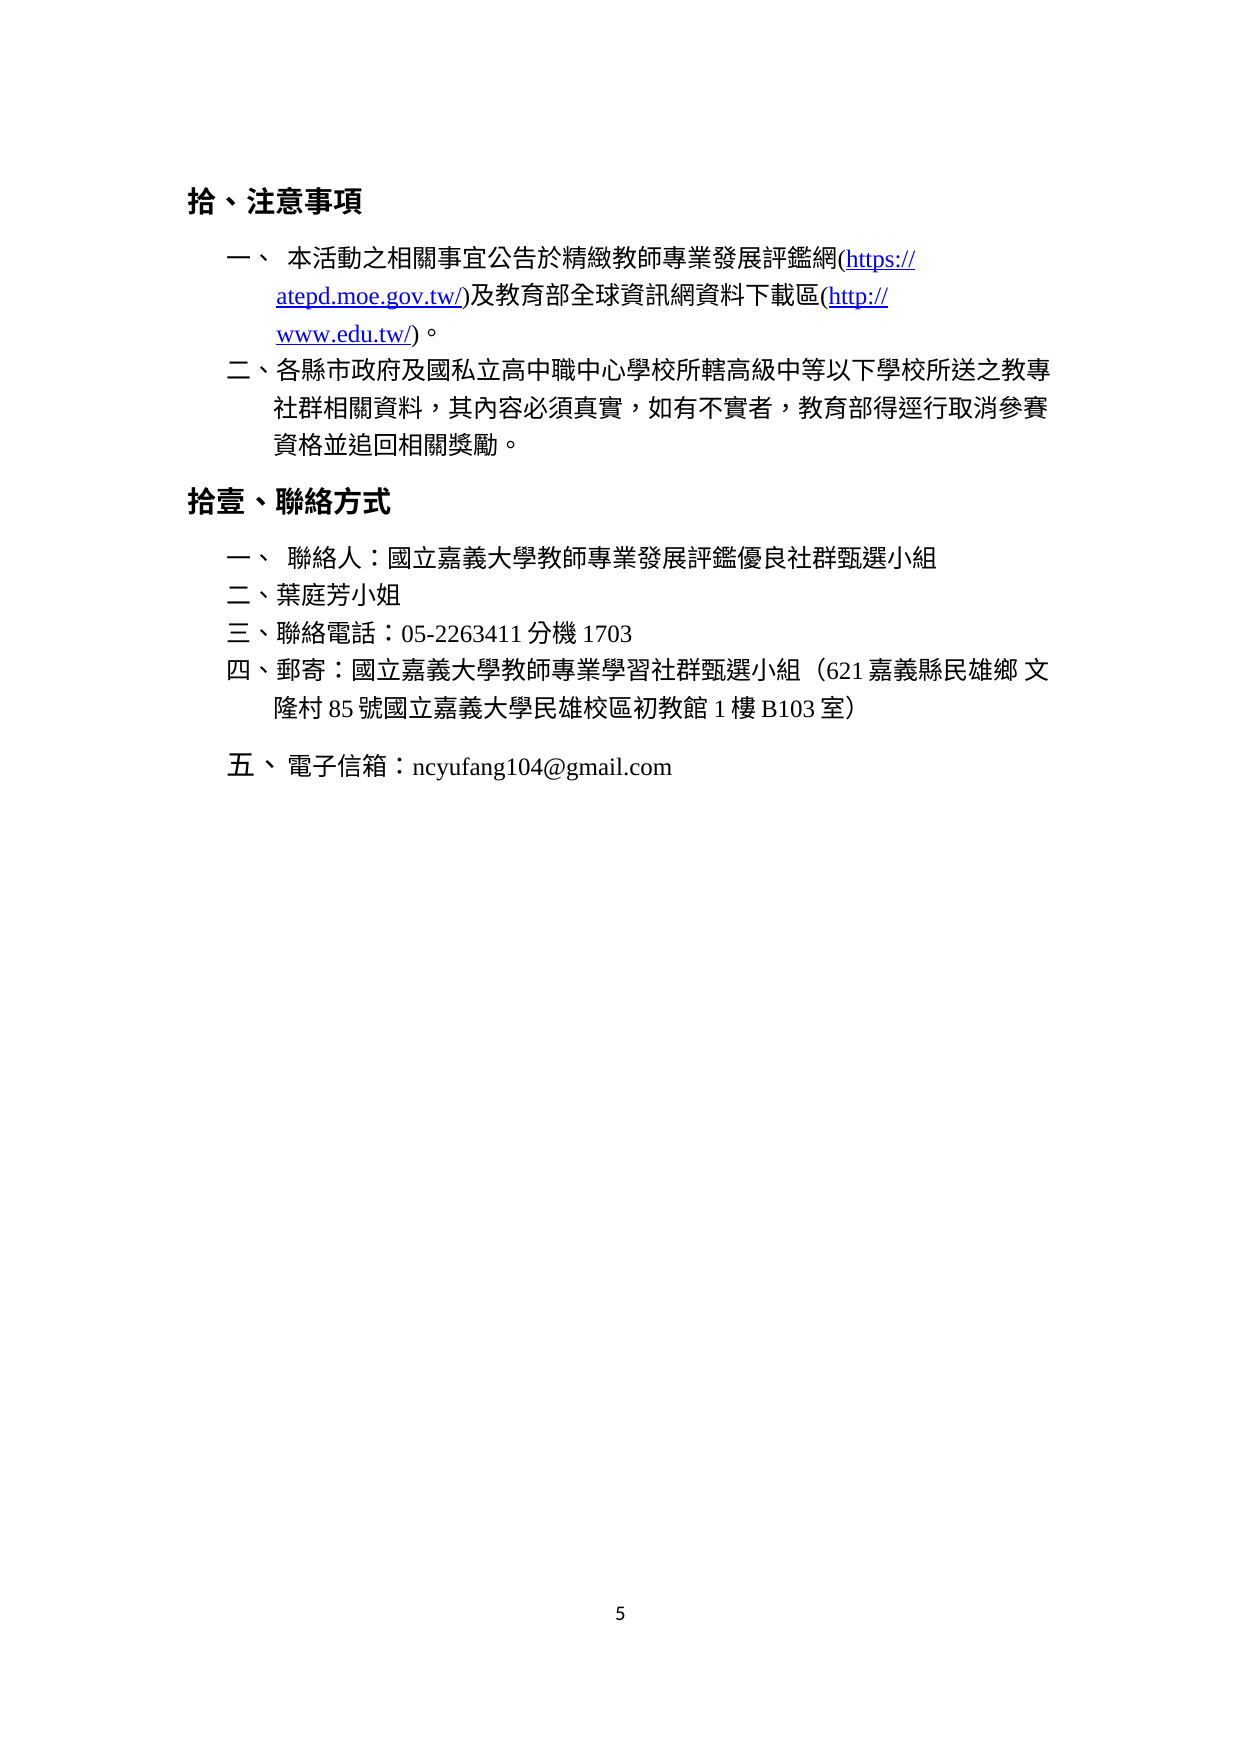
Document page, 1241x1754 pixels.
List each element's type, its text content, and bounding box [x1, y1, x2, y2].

list 葉庭芳小姐 [226, 575, 1053, 612]
list 聯絡人：國立嘉義大學教師專業發展評鑑優良社群甄選小組 [226, 537, 1053, 575]
text 拾、注意事項 [187, 162, 1053, 237]
text 拾壹、聯絡方式 [187, 462, 1053, 537]
list 本活動之相關事宜公告於精緻教師專業發展評鑑網(https://atepd.moe.gov.tw/)及教育部全球資訊網資料下載區(http://www.edu.tw/)。 [226, 237, 1053, 350]
list 聯絡電話：05-2263411分機1703 [226, 612, 1053, 650]
list 郵寄：國立嘉義大學教師專業學習社群甄選小組（621嘉義縣民雄鄉 文隆村85號國立嘉義大學民雄校區初教館1樓B103室） [226, 650, 1053, 725]
list 各縣市政府及國私立高中職中心學校所轄高級中等以下學校所送之教專社群相關資料，其內容必須真實，如有不實者，教育部得逕行取消參賽資格並追回相關獎勵。 [226, 350, 1053, 462]
list 電子信箱：ncyufang104@gmail.com [226, 725, 1053, 837]
